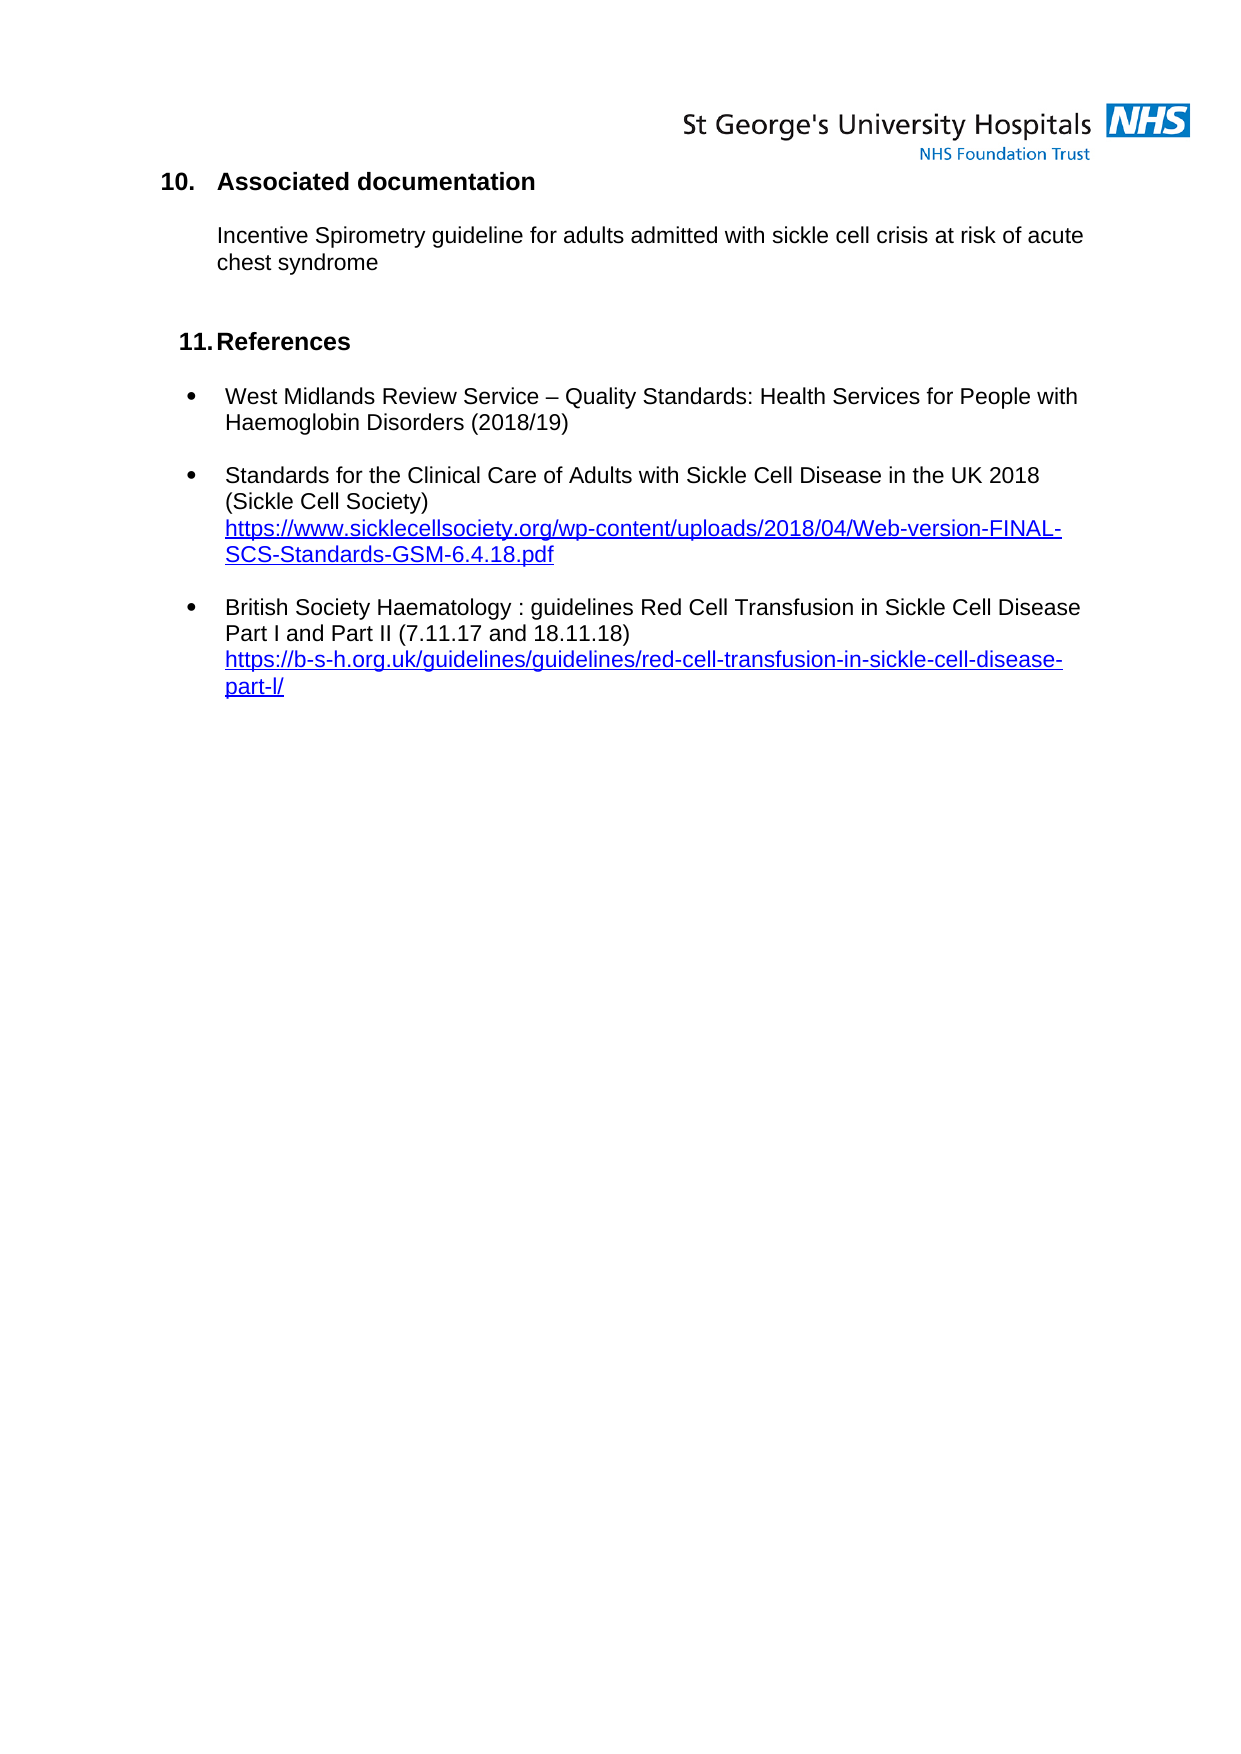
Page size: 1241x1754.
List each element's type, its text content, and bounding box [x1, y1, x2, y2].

list West Midlands Review Service – Quality Standards: Health Services for People with Haemoglobin Disorders (2018/19) [187, 383, 1090, 435]
subtitle Associated documentation [160, 167, 994, 196]
list British Society Haematology : guidelines Red Cell Transfusion in Sickle Cell Disease Part I and Part II (7.11.17 and 18.11.18) https://b-s-h.org.uk/guidelines/guidelines/red-cell-transfusion-in-sickle-cell-disease-part-l/ [187, 593, 1090, 699]
list Standards for the Clinical Care of Adults with Sickle Cell Disease in the UK 2018 (Sickle Cell Society) https://www.sicklecellsociety.org/wp-content/uploads/2018/04/Web-version-FINAL-SCS-Standards-GSM-6.4.18.pdf [187, 462, 1090, 567]
picture [675, 102, 1204, 161]
text Incentive Spirometry guideline for adults admitted with sickle cell crisis at risk of acute chest syndrome [217, 222, 1090, 275]
subtitle References [179, 328, 1090, 356]
